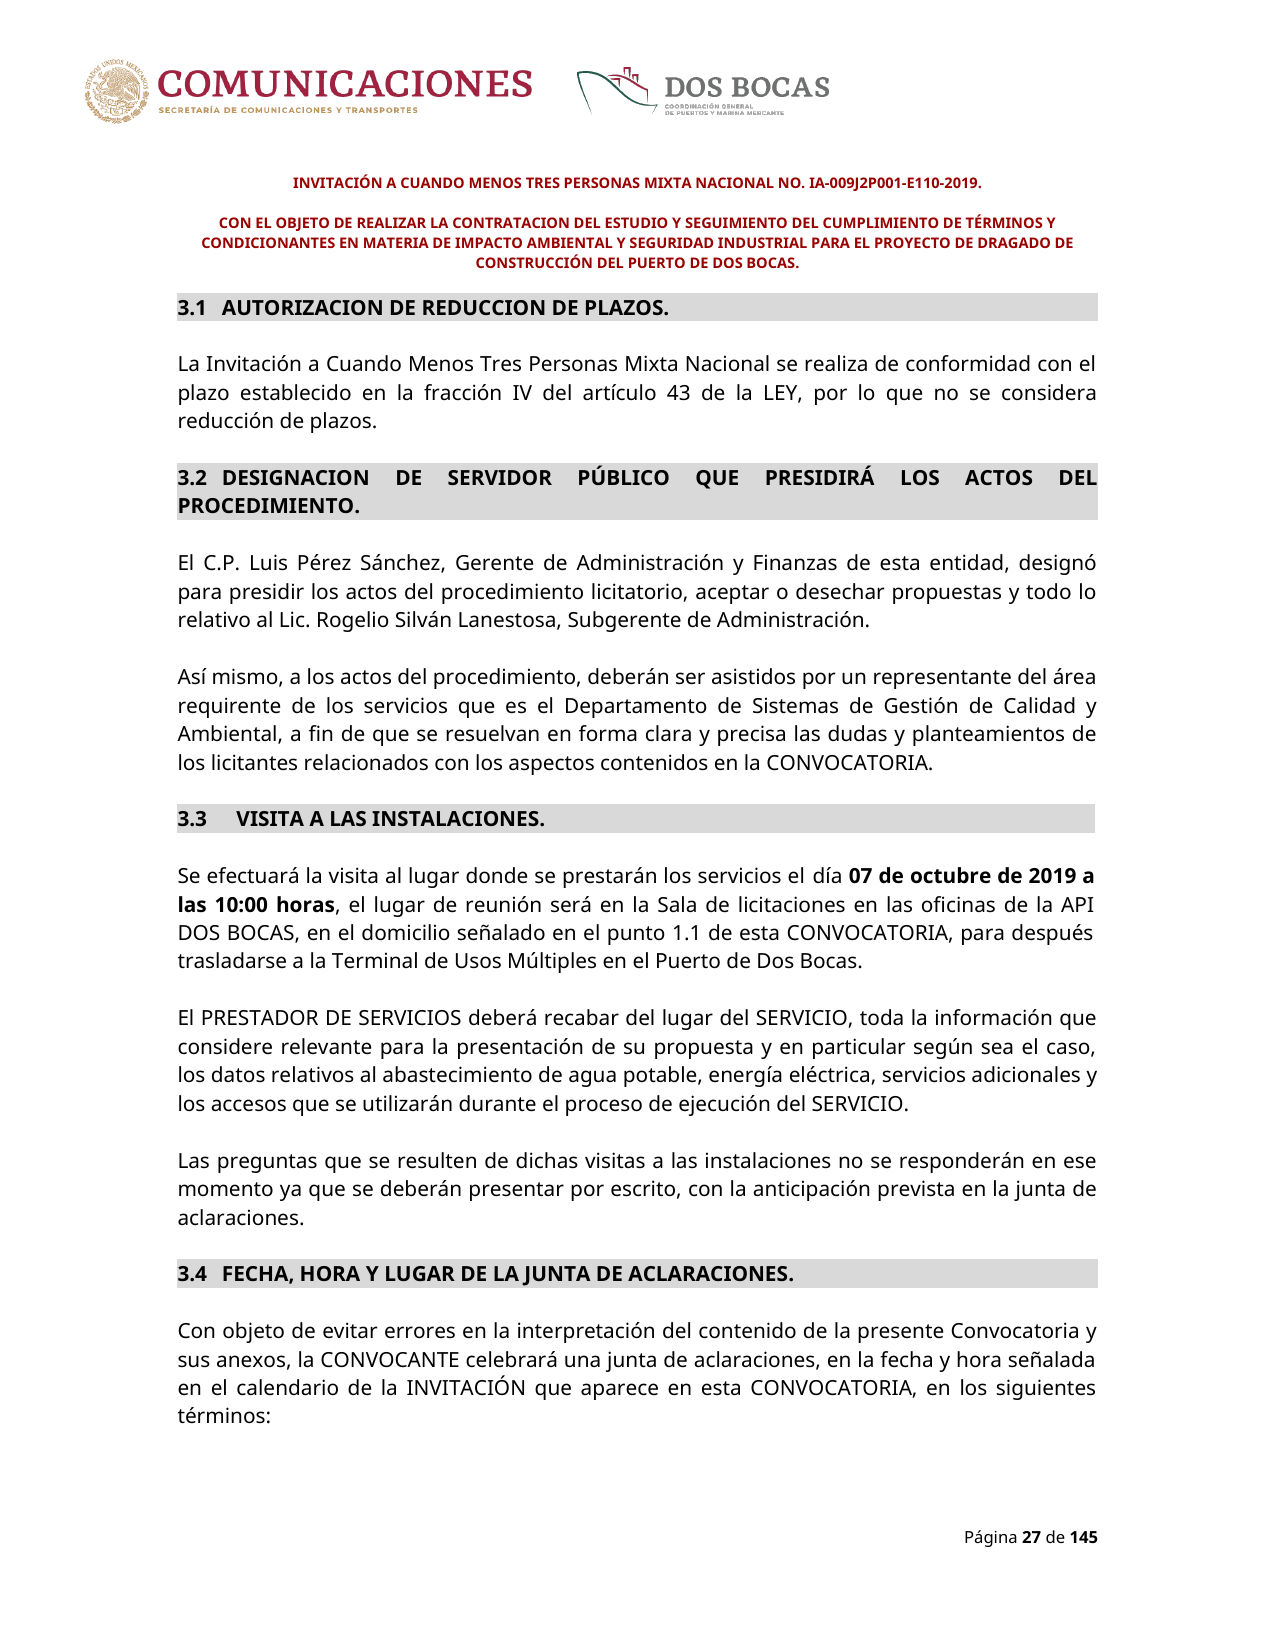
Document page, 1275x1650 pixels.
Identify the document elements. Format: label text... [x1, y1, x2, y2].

text 3.4 FECHA, HORA Y LUGAR DE LA JUNTA DE ACLARACIONES. [177, 1259, 1098, 1288]
text El PRESTADOR DE SERVICIOS deberá recabar del lugar del SERVICIO, toda la información que considere relevante para la presentación de su propuesta y en particular según sea el caso, los datos relativos al abastecimiento de agua potable, energía eléctrica, servicios adicionales y los accesos que se utilizarán durante el proceso de ejecución del SERVICIO. [177, 1003, 1098, 1117]
text Con objeto de evitar errores en la interpretación del contenido de la presente Convocatoria y sus anexos, la CONVOCANTE celebrará una junta de aclaraciones, en la fecha y hora señalada en el calendario de la INVITACIÓN que aparece en esta CONVOCATORIA, en los siguientes términos: [177, 1316, 1098, 1430]
text El C.P. Luis Pérez Sánchez, Gerente de Administración y Finanzas de esta entidad, designó para presidir los actos del procedimiento licitatorio, aceptar o desechar propuestas y todo lo relativo al Lic. Rogelio Silván Lanestosa, Subgerente de Administración. [177, 548, 1098, 634]
text 3.1 AUTORIZACION DE REDUCCION DE PLAZOS. [177, 293, 1098, 321]
text Se efectuará la visita al lugar donde se prestarán los servicios el día 07 de octubre de 2019 a las 10:00 horas, el lugar de reunión será en la Sala de licitaciones en las oficinas de la API DOS BOCAS, en el domicilio señalado en el punto 1.1 de esta CONVOCATORIA, para después trasladarse a la Terminal de Usos Múltiples en el Puerto de Dos Bocas. [177, 861, 1095, 975]
text 3.3 VISITA A LAS INSTALACIONES. [177, 804, 1095, 833]
text La Invitación a Cuando Menos Tres Personas Mixta Nacional se realiza de conformidad con el plazo establecido en la fracción IV del artículo 43 de la LEY, por lo que no se considera reducción de plazos. [177, 349, 1098, 435]
picture [577, 67, 829, 115]
picture [80, 51, 536, 134]
text 3.2 DESIGNACION DE SERVIDOR PÚBLICO QUE PRESIDIRÁ LOS ACTOS DEL PROCEDIMIENTO. [177, 492, 1098, 520]
text Así mismo, a los actos del procedimiento, deberán ser asistidos por un representante del área requirente de los servicios que es el Departamento de Sistemas de Gestión de Calidad y Ambiental, a fin de que se resuelvan en forma clara y precisa las dudas y planteamientos de los licitantes relacionados con los aspectos contenidos en la CONVOCATORIA. [177, 662, 1098, 776]
text Las preguntas que se resulten de dichas visitas a las instalaciones no se responderán en ese momento ya que se deberán presentar por escrito, con la anticipación prevista en la junta de aclaraciones. [177, 1146, 1098, 1231]
